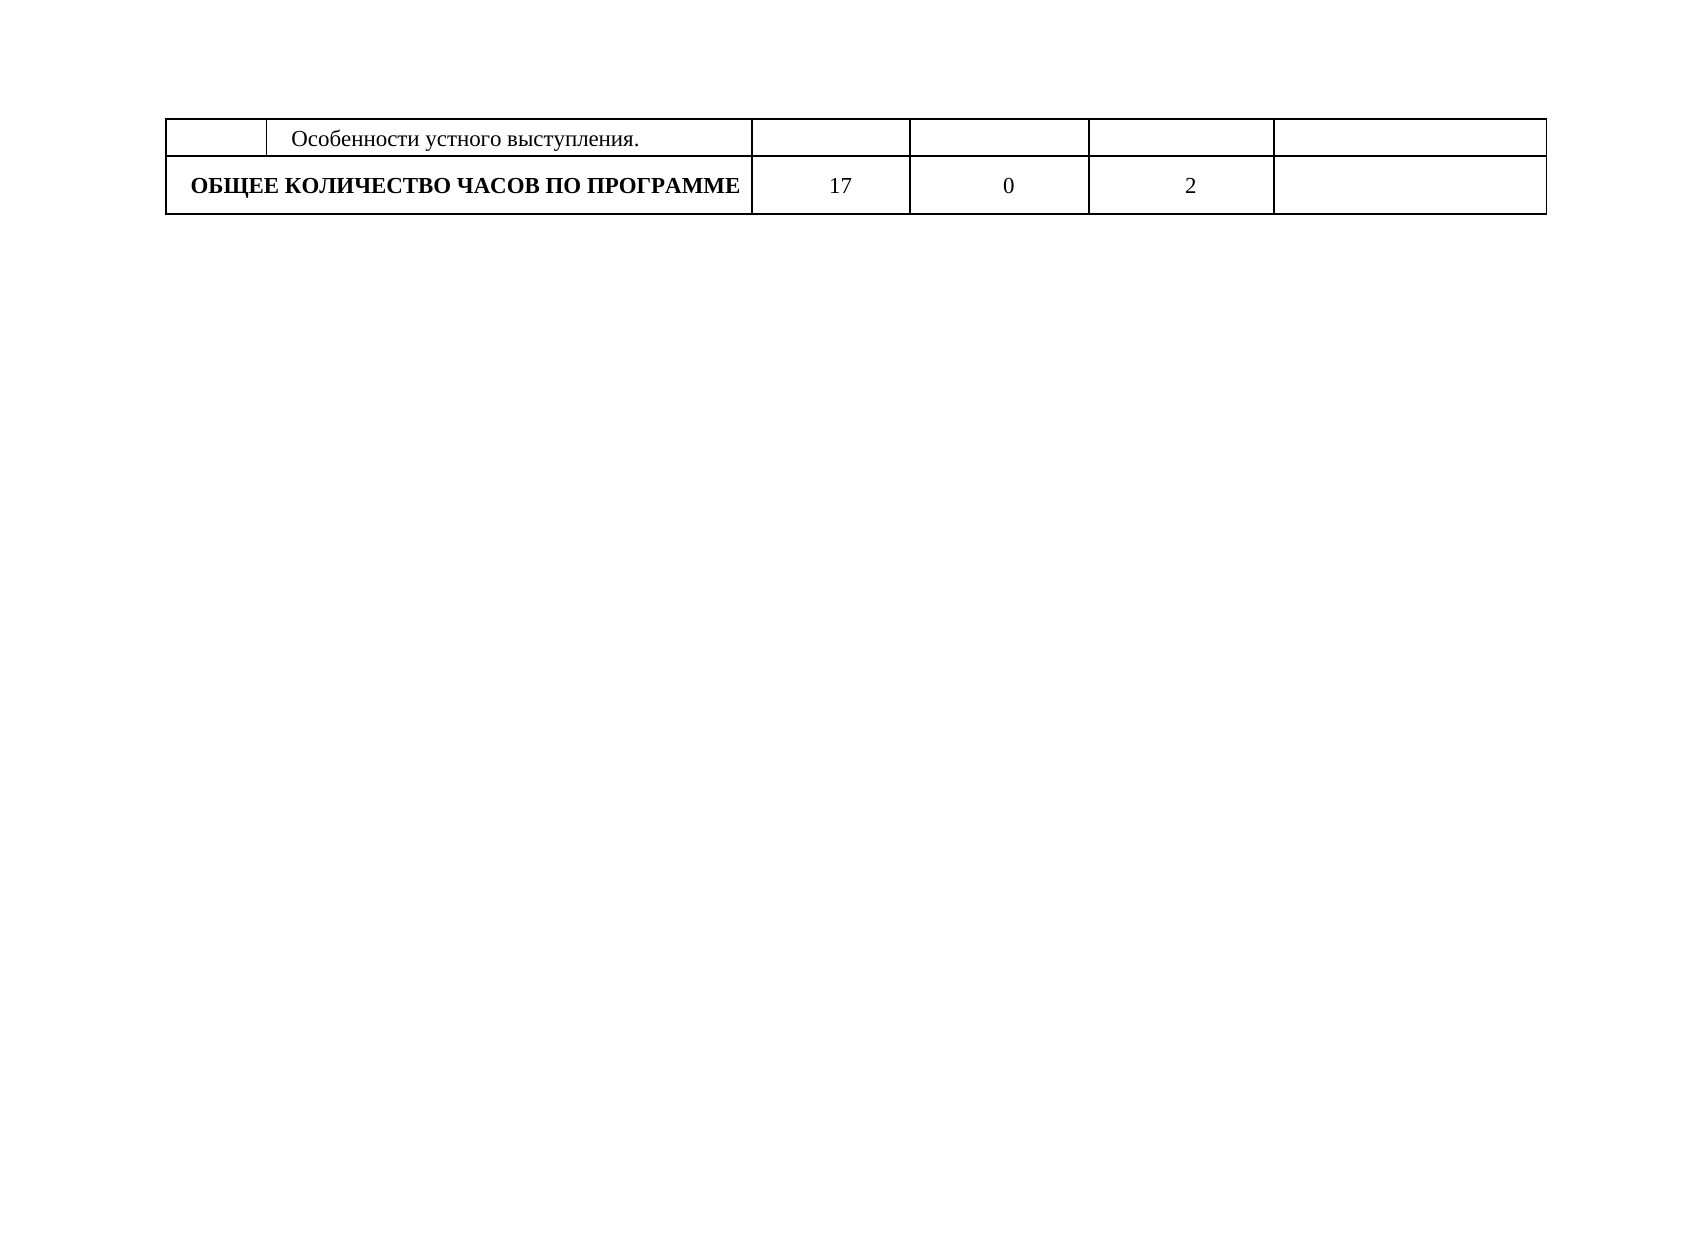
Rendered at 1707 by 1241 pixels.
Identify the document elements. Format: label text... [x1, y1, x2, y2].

table_cell 3 [167, 120, 266, 155]
table_cell 2 [1090, 157, 1273, 213]
table_cell 0 [911, 157, 1088, 213]
table_cell [1275, 157, 1546, 213]
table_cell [267, 120, 751, 155]
table_cell 0 [911, 120, 1088, 155]
table_cell 2 [753, 120, 909, 155]
table_cell ОБЩЕЕ КОЛИЧЕСТВО ЧАСОВ ПО ПРОГРАММЕ [167, 157, 751, 213]
table_cell 2 [1090, 120, 1273, 155]
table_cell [1275, 120, 1546, 155]
table_cell 17 [753, 157, 909, 213]
